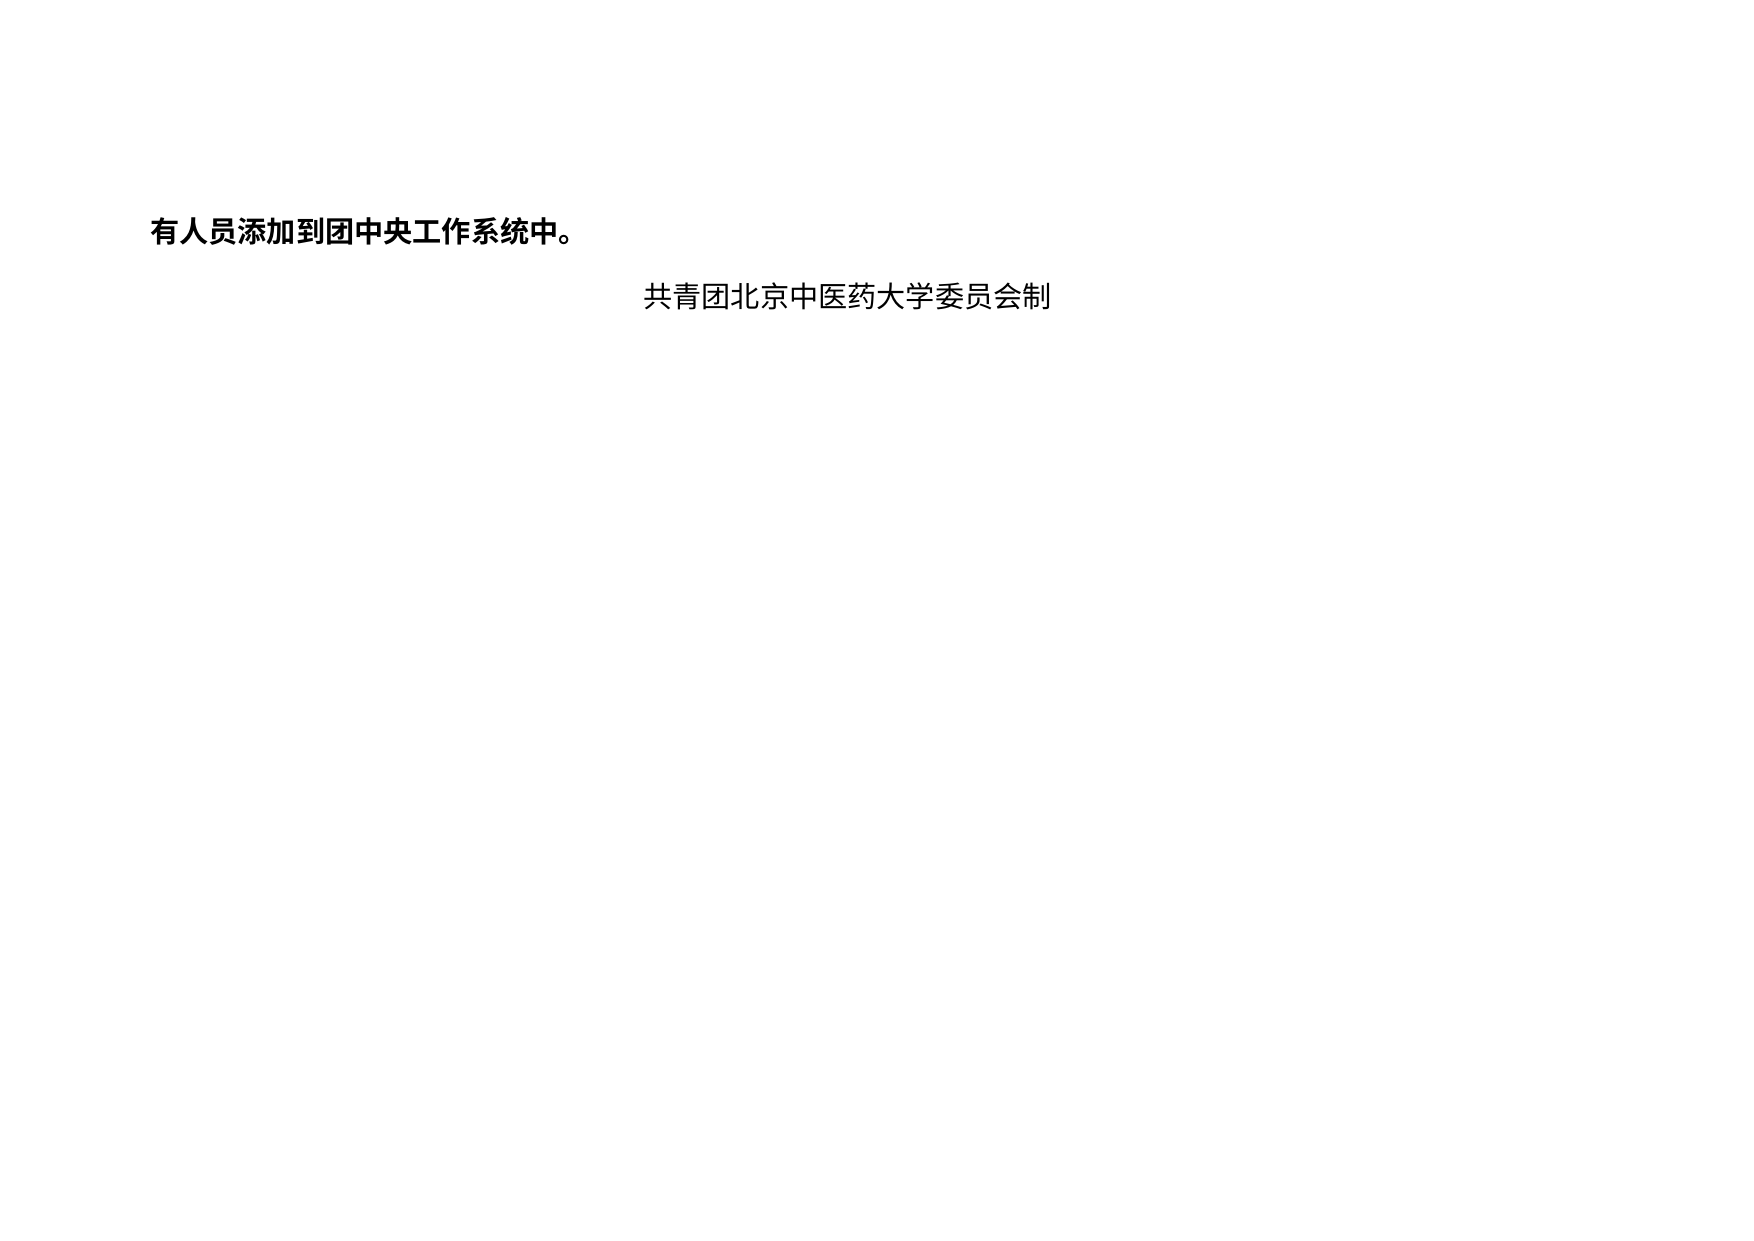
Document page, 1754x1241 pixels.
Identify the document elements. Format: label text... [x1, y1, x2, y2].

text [150, 198, 1604, 263]
text 共青团北京中医药大学委员会制 [150, 263, 1604, 328]
